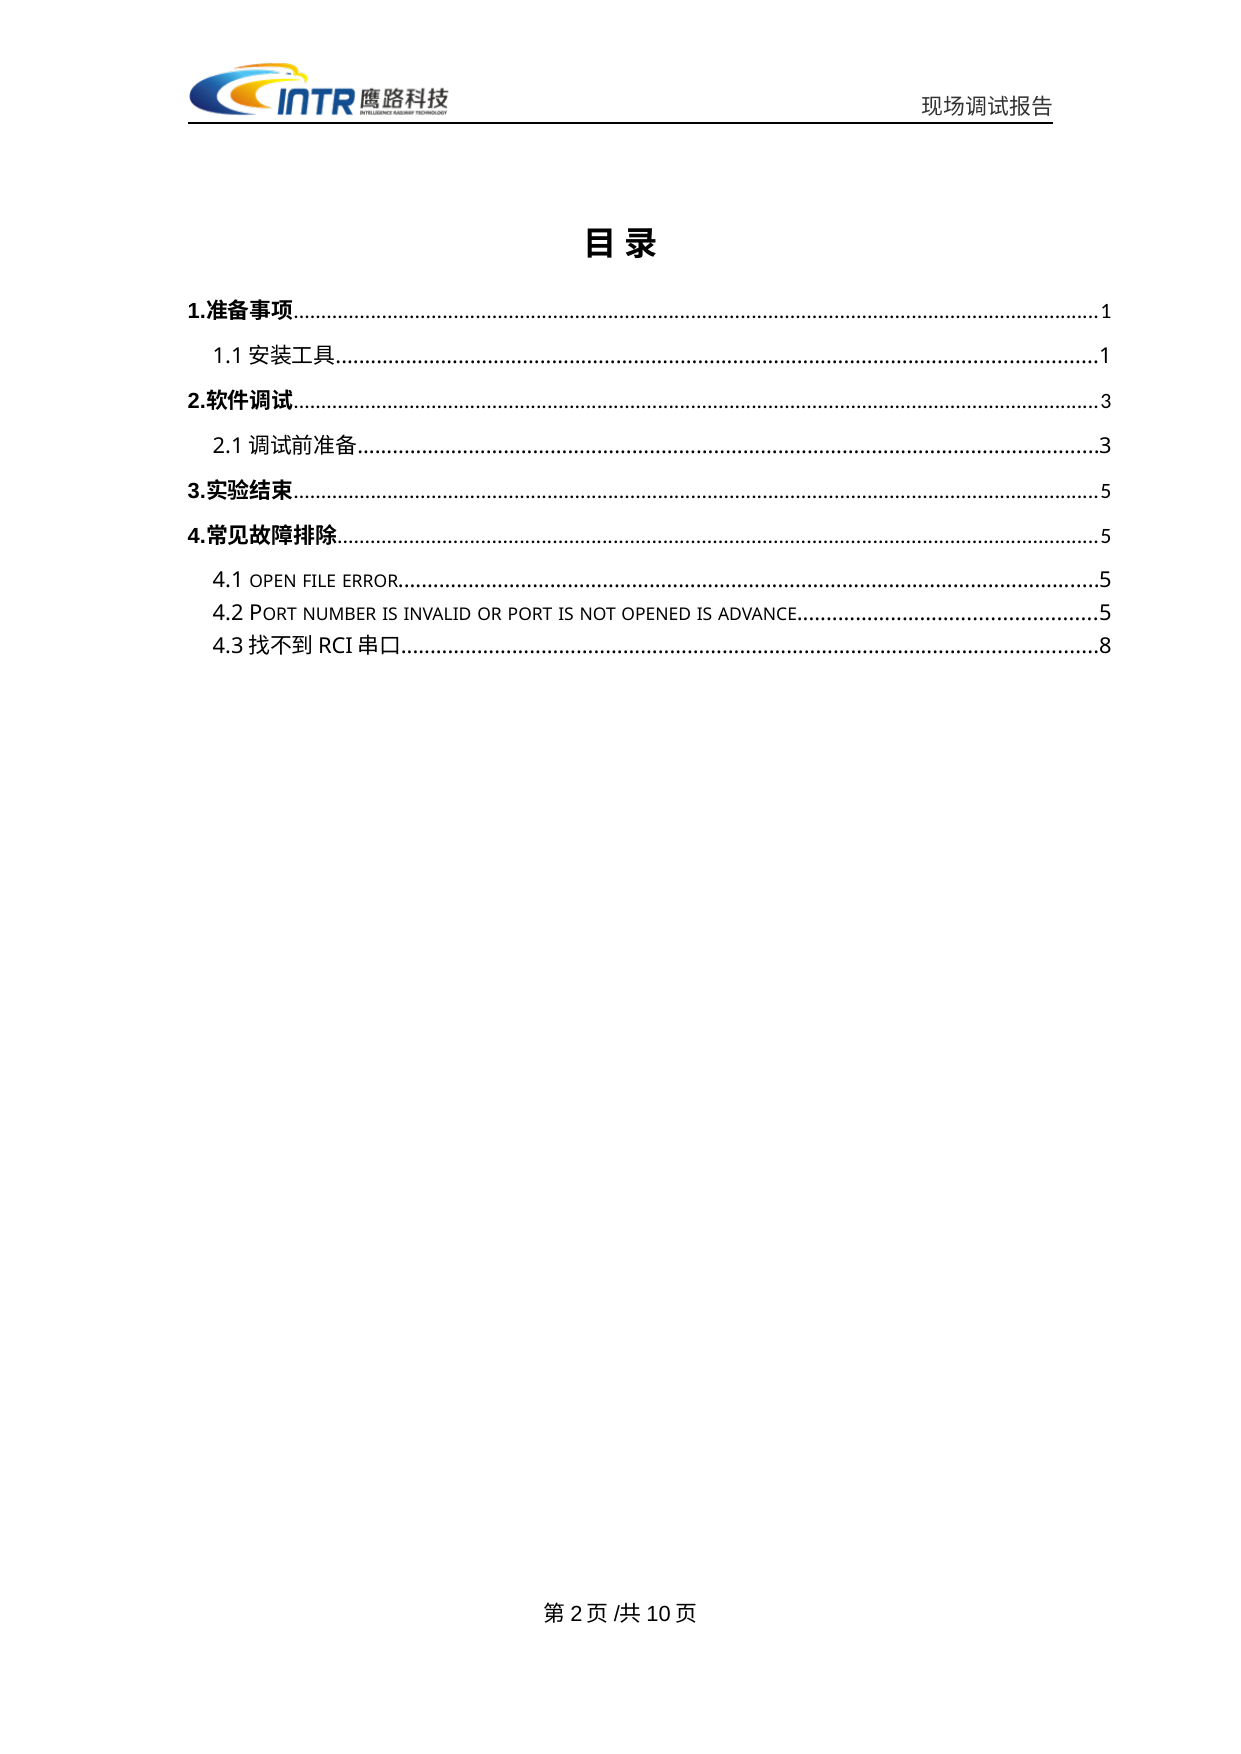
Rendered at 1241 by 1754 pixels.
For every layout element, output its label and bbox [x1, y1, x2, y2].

picture [187, 62, 452, 118]
